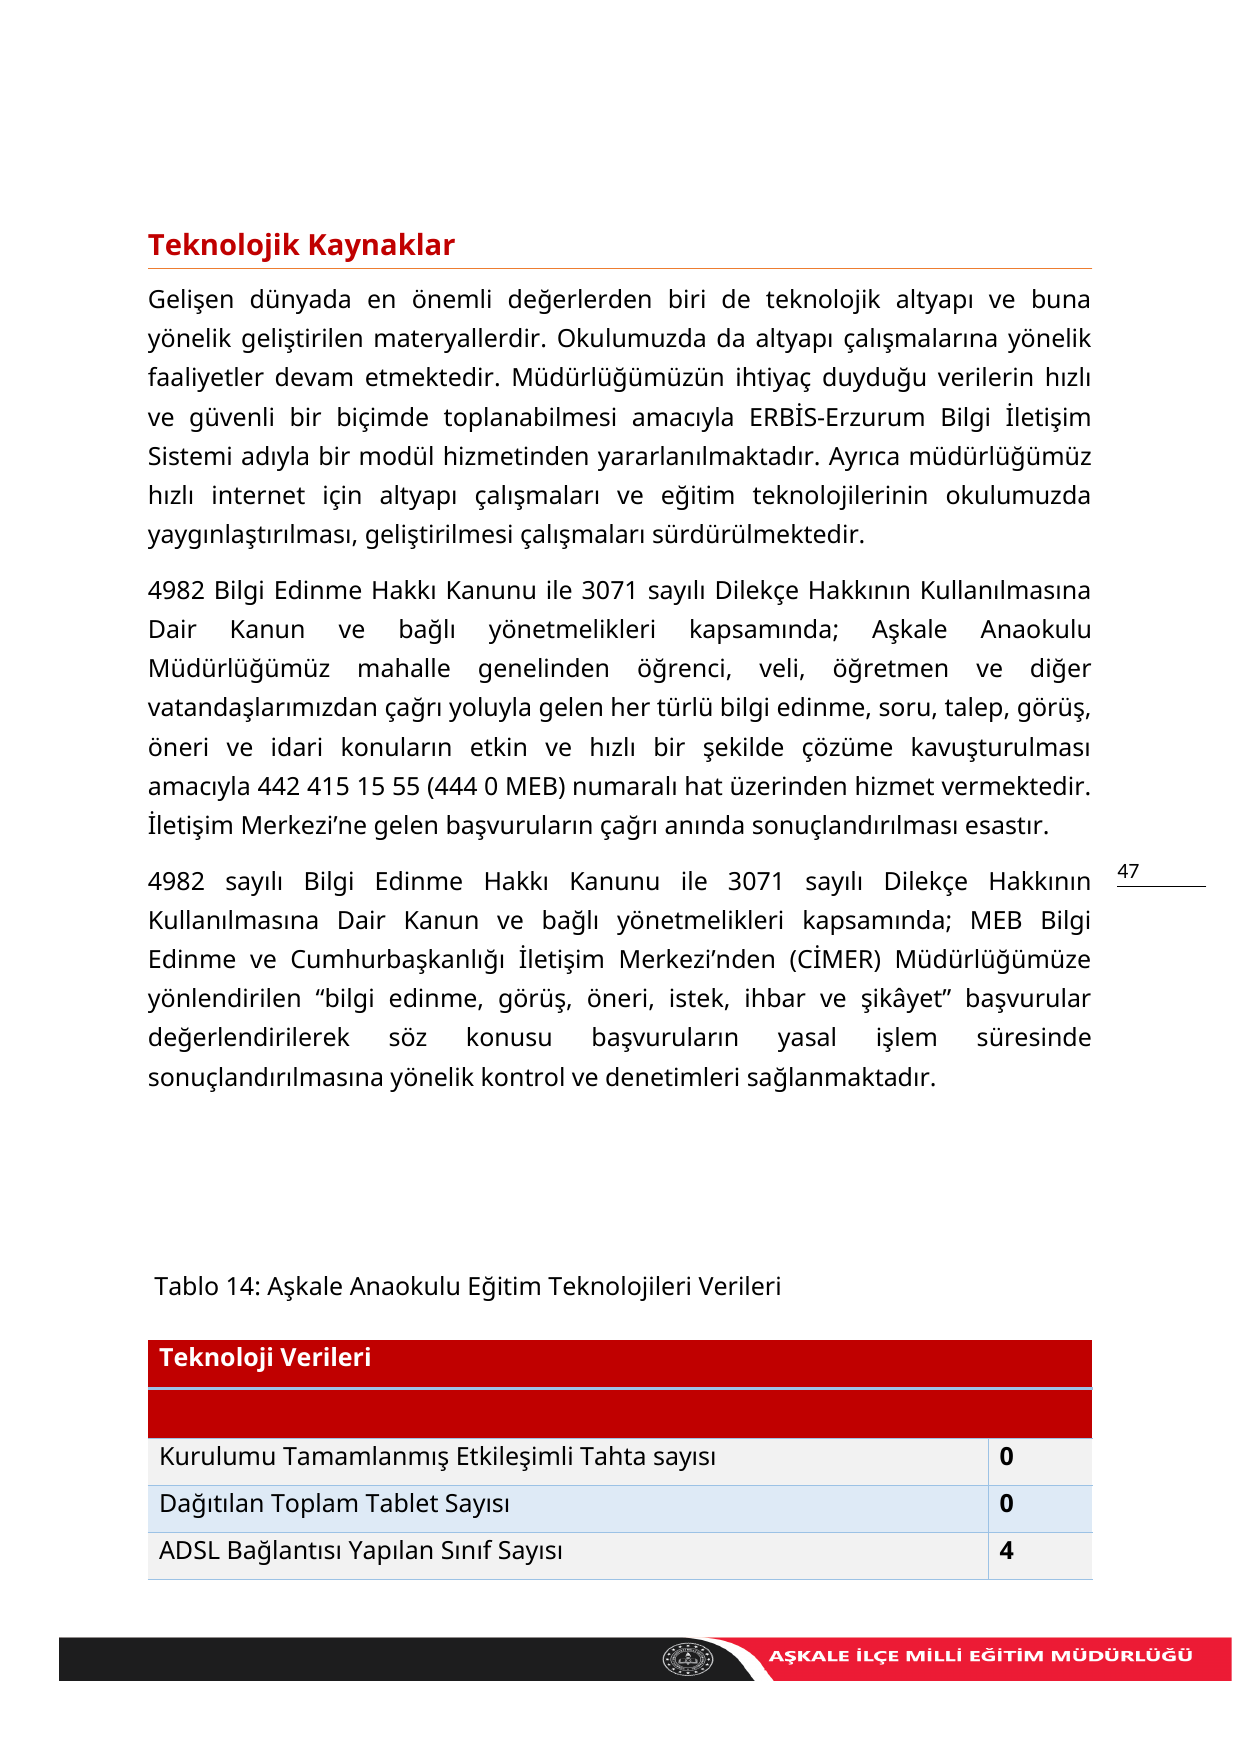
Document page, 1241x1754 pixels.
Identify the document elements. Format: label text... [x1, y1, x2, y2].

table_cell [148, 1390, 1092, 1438]
table_cell Dağıtılan Toplam Tablet Sayısı [148, 1486, 988, 1532]
list Tablo 14: Aşkale Anaokulu Eğitim Teknolojileri Verileri [148, 1268, 1078, 1302]
text Gelişen dünyada en önemli değerlerden biri de teknolojik altyapı ve buna yönelik geliştirilen materyallerdir. Okulumuzda da altyapı çalışmalarına yönelik faaliyetler devam etmektedir. Müdürlüğümüzün ihtiyaç duyduğu verilerin hızlı ve güvenli bir biçimde toplanabilmesi amacıyla ERBİS-Erzurum Bilgi İletişim Sistemi adıyla bir modül hizmetinden yararlanılmaktadır. Ayrıca müdürlüğümüz hızlı internet için altyapı çalışmaları ve eğitim teknolojilerinin okulumuzda yaygınlaştırılması, geliştirilmesi çalışmaları sürdürülmektedir. [148, 282, 1092, 551]
table_cell Kurulumu Tamamlanmış Etkileşimli Tahta sayısı [148, 1439, 988, 1485]
table_cell 0 [989, 1486, 1092, 1532]
table_cell 4 [989, 1533, 1092, 1579]
subtitle Teknolojik Kaynaklar [148, 224, 1092, 268]
text 4982 sayılı Bilgi Edinme Hakkı Kanunu ile 3071 sayılı Dilekçe Hakkının Kullanılmasına Dair Kanun ve bağlı yönetmelikleri kapsamında; MEB Bilgi Edinme ve Cumhurbaşkanlığı İletişim Merkezi’nden (CİMER) Müdürlüğümüze yönlendirilen “bilgi edinme, görüş, öneri, istek, ihbar ve şikâyet” başvurular değerlendirilerek söz konusu başvuruların yasal işlem süresinde sonuçlandırılmasına yönelik kontrol ve denetimleri sağlanmaktadır. [148, 863, 1092, 1093]
table_cell 0 [989, 1439, 1092, 1485]
text 4982 Bilgi Edinme Hakkı Kanunu ile 3071 sayılı Dilekçe Hakkının Kullanılmasına Dair Kanun ve bağlı yönetmelikleri kapsamında; Aşkale Anaokulu Müdürlüğümüz mahalle genelinden öğrenci, veli, öğretmen ve diğer vatandaşlarımızdan çağrı yoluyla gelen her türlü bilgi edinme, soru, talep, görüş, öneri ve idari konuların etkin ve hızlı bir şekilde çözüme kavuşturulması amacıyla 442 415 15 55 (444 0 MEB) numaralı hat üzerinden hizmet vermektedir. İletişim Merkezi’ne gelen başvuruların çağrı anında sonuçlandırılması esastır. [148, 573, 1092, 842]
table_cell ADSL Bağlantısı Yapılan Sınıf Sayısı [148, 1533, 988, 1579]
picture [59, 1637, 1232, 1681]
table_header Teknoloji Verileri [148, 1340, 1092, 1387]
